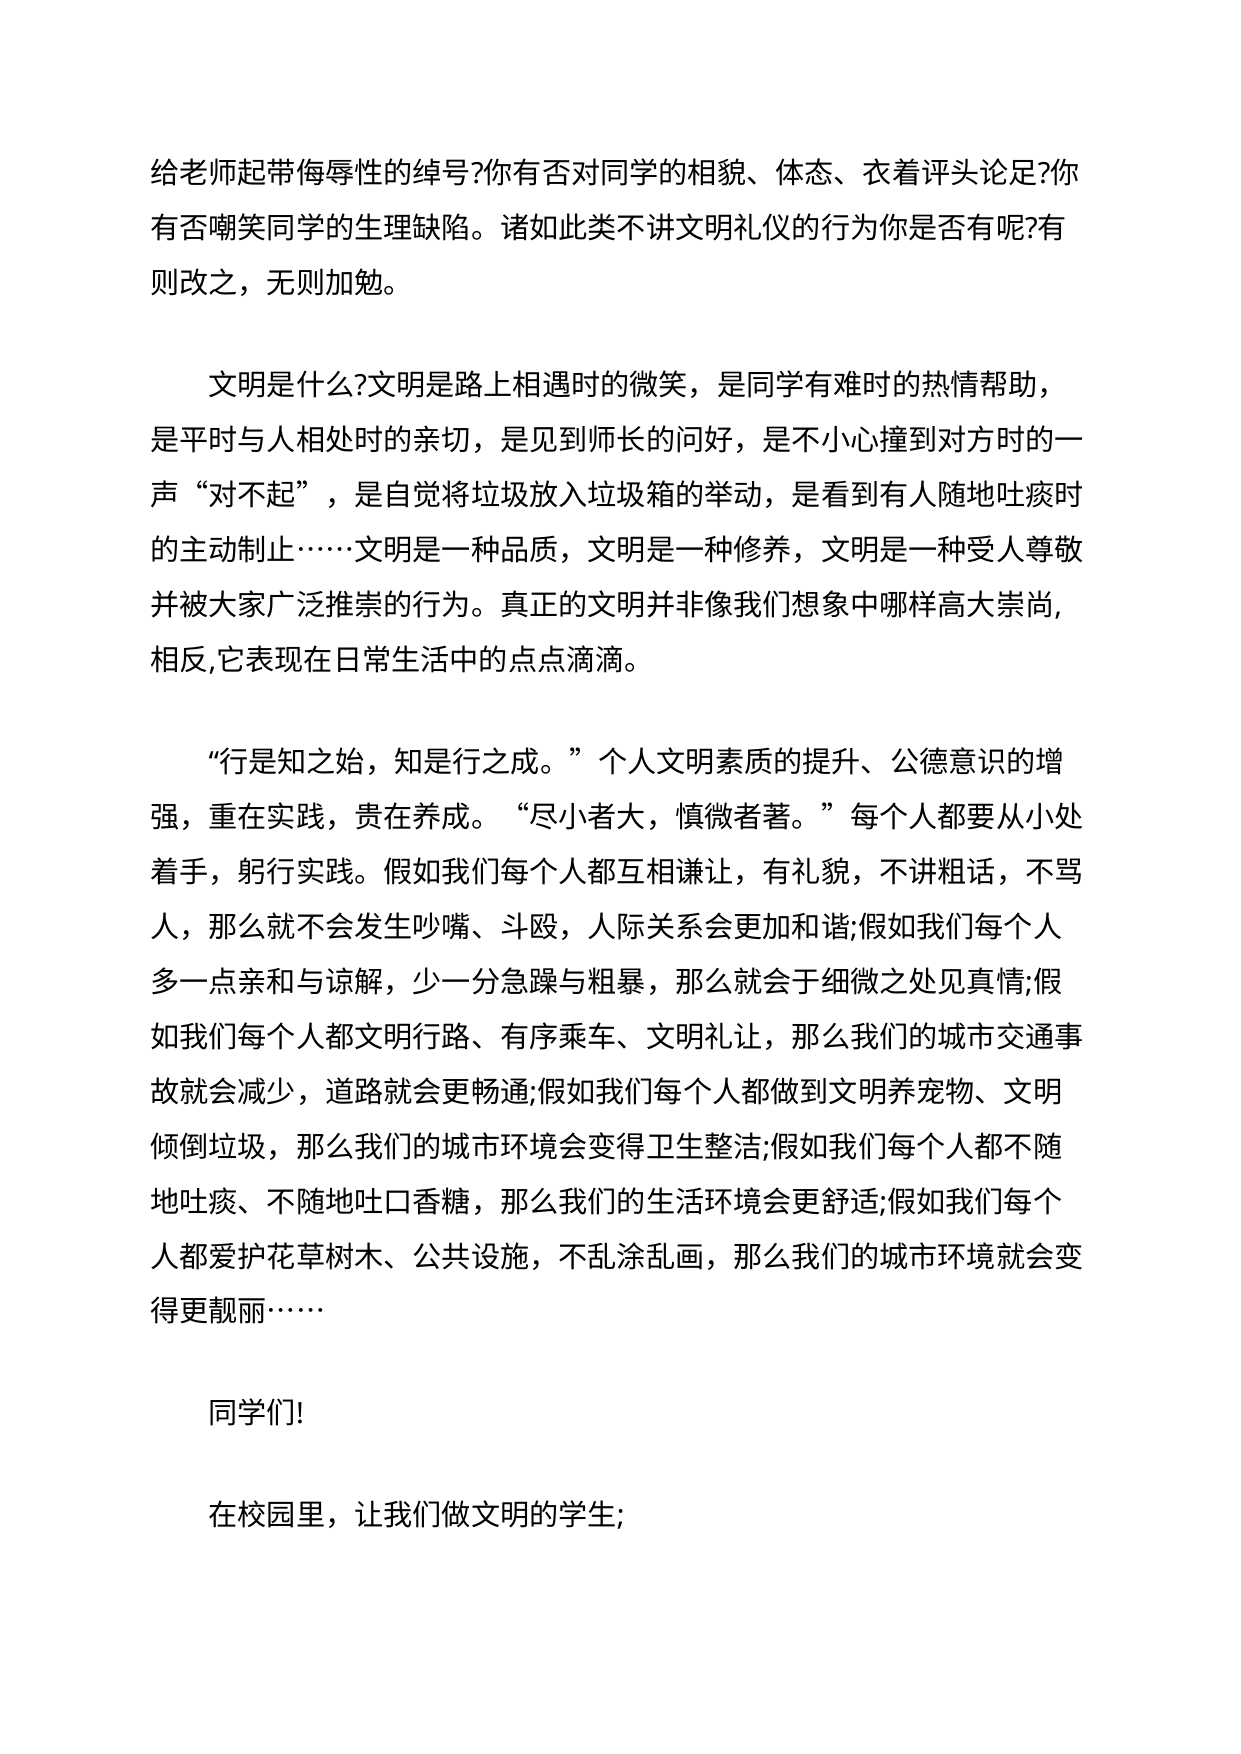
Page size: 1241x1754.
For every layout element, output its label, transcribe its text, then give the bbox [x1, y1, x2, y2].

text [150, 150, 1090, 302]
text 同学们! [150, 1390, 1090, 1432]
text “行是知之始，知是行之成。”个人文明素质的提升、公德意识的增强，重在实践，贵在养成。“尽小者大，慎微者著。”每个人都要从小处着手，躬行实践。假如我们每个人都互相谦让，有礼貌，不讲粗话，不骂人，那么就不会发生吵嘴、斗殴，人际关系会更加和谐;假如我们每个人多一点亲和与谅解，少一分急躁与粗暴，那么就会于细微之处见真情;假如我们每个人都文明行路、有序乘车、文明礼让，那么我们的城市交通事故就会减少，道路就会更畅通;假如我们每个人都做到文明养宠物、文明倾倒垃圾，那么我们的城市环境会变得卫生整洁;假如我们每个人都不随地吐痰、不随地吐口香糖，那么我们的生活环境会更舒适;假如我们每个人都爱护花草树木、公共设施，不乱涂乱画，那么我们的城市环境就会变得更靓丽…… [150, 738, 1090, 1330]
text 文明是什么?文明是路上相遇时的微笑，是同学有难时的热情帮助，是平时与人相处时的亲切，是见到师长的问好，是不小心撞到对方时的一声“对不起”，是自觉将垃圾放入垃圾箱的举动，是看到有人随地吐痰时的主动制止……文明是一种品质，文明是一种修养，文明是一种受人尊敬并被大家广泛推崇的行为。真正的文明并非像我们想象中哪样高大崇尚,相反,它表现在日常生活中的点点滴滴。 [150, 362, 1090, 679]
text 在校园里，让我们做文明的学生; [150, 1492, 1090, 1534]
